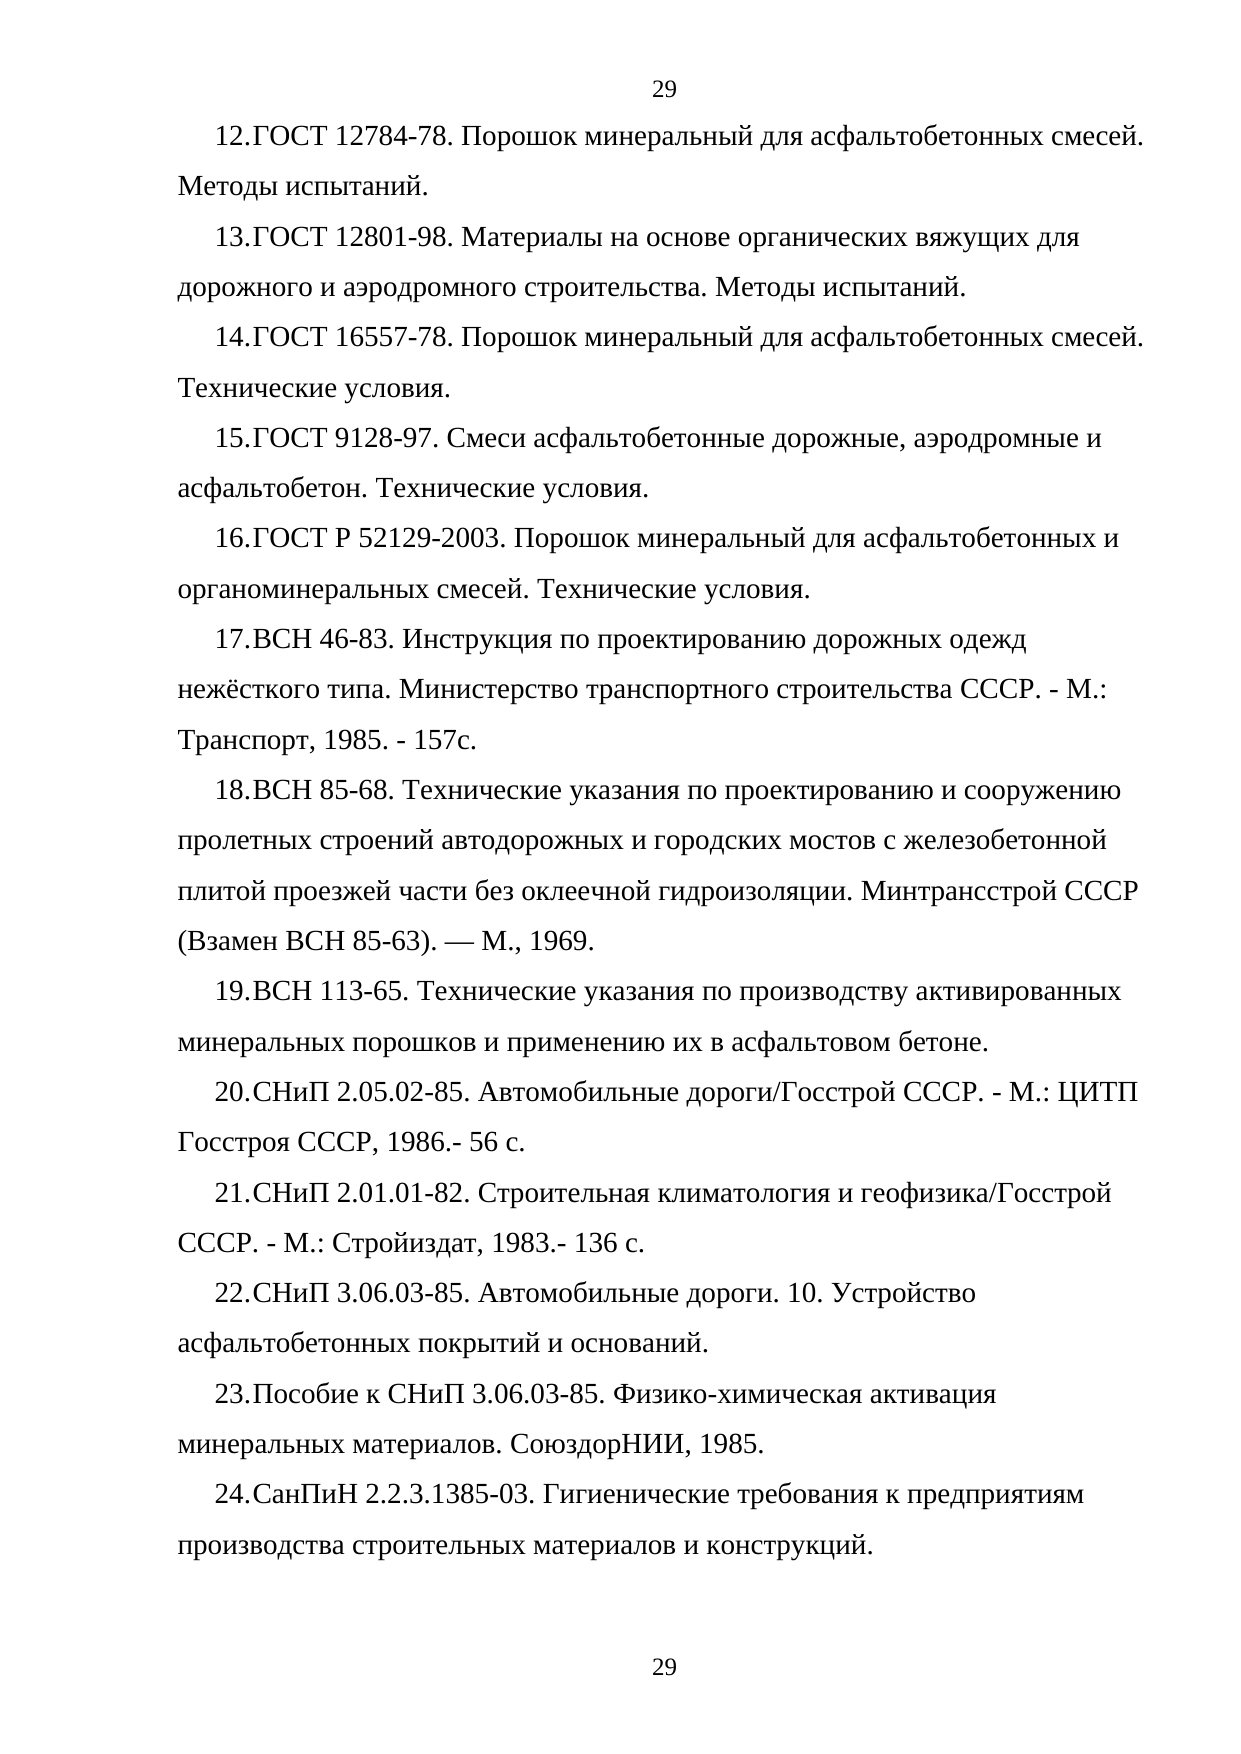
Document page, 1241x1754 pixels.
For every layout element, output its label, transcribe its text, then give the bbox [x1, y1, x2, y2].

list СанПиН 2.2.3.1385-03. Гигиенические требования к предприятиям производства строительных материалов и конструкций. [177, 1477, 1152, 1560]
list ГОСТ Р 52129-2003. Порошок минеральный для асфальтобетонных и органоминеральных смесей. Технические условия. [177, 521, 1152, 604]
list Пособие к СНиП 3.06.03-85. Физико-химическая активация минеральных материалов. СоюздорНИИ, 1985. [177, 1376, 1152, 1460]
list ГОСТ 16557-78. Порошок минеральный для асфальтобетонных смесей. Технические условия. [177, 319, 1152, 403]
list ВСН 46-83. Инструкция по проектированию дорожных одежд нежёсткого типа. Министерство транспортного строительства СССР. - М.: Транспорт, 1985. - 157с. [177, 621, 1152, 755]
list ГОСТ 12801-98. Материалы на основе органических вяжущих для дорожного и аэродромного строительства. Методы испытаний. [177, 219, 1152, 303]
list СНиП 3.06.03-85. Автомобильные дороги. 10. Устройство асфальтобетонных покрытий и оснований. [177, 1275, 1152, 1359]
list ВСН 113-65. Технические указания по производству активированных минеральных порошков и применению их в асфальтовом бетоне. [177, 973, 1152, 1057]
list ВСН 85-68. Технические указания по проектированию и сооружению пролетных строений автодорожных и городских мостов с железобетонной плитой проезжей части без оклеечной гидроизоляции. Минтрансстрой СССР (Взамен ВСН 85-63). — М., 1969. [177, 772, 1152, 957]
list ГОСТ 9128-97. Смеси асфальтобетонные дорожные, аэродромные и асфальтобетон. Технические условия. [177, 420, 1152, 504]
list ГОСТ 12784-78. Порошок минеральный для асфальтобетонных смесей. Методы испытаний. [177, 118, 1152, 202]
list СНиП 2.01.01-82. Строительная климатология и геофизика/Госстрой СССР. - М.: Стройиздат, 1983.- 136 с. [177, 1175, 1152, 1258]
list СНиП 2.05.02-85. Автомобильные дороги/Госстрой СССР. - М.: ЦИТП Госстроя СССР, 1986.- 56 с. [177, 1074, 1152, 1158]
